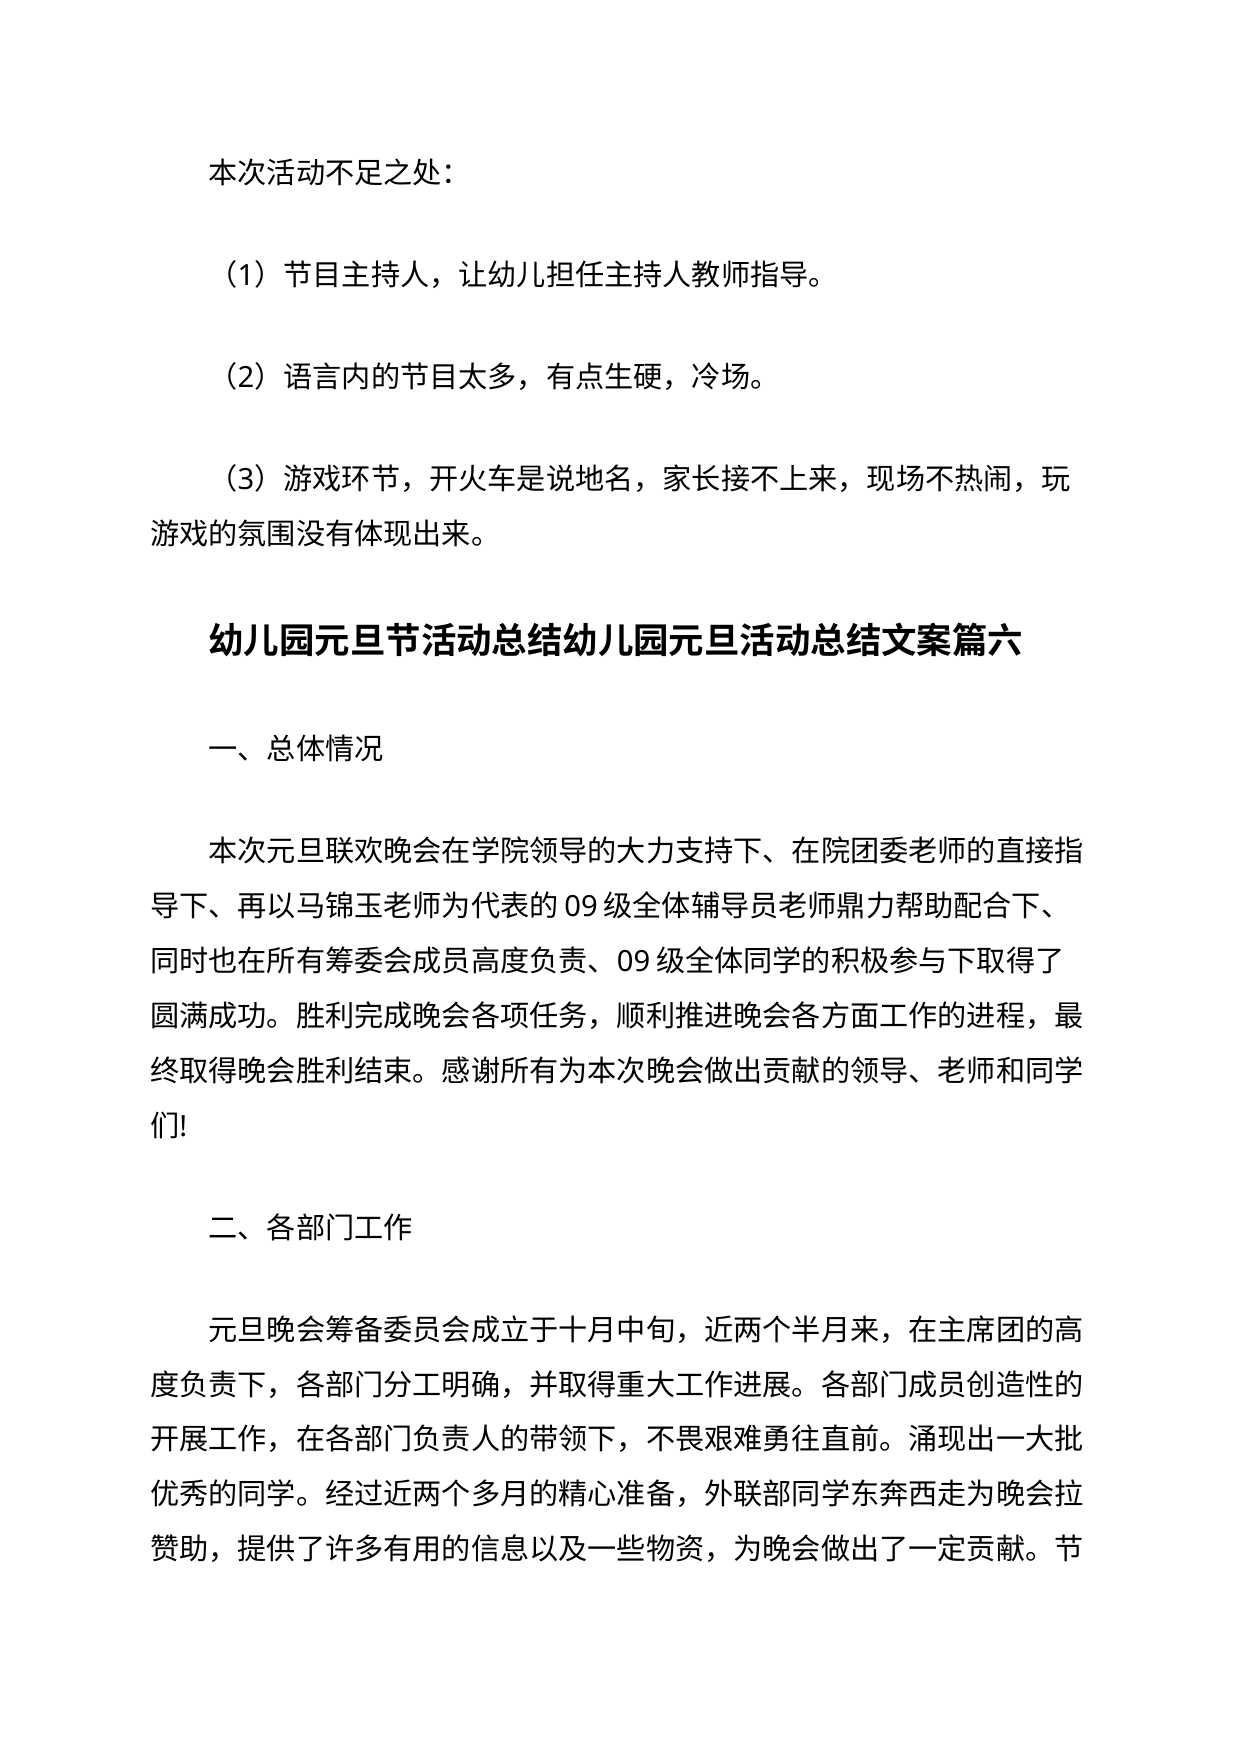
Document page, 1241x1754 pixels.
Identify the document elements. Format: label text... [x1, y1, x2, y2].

text 本次元旦联欢晚会在学院领导的大力支持下、在院团委老师的直接指导下、再以马锦玉老师为代表的09级全体辅导员老师鼎力帮助配合下、同时也在所有筹委会成员高度负责、09级全体同学的积极参与下取得了圆满成功。胜利完成晚会各项任务，顺利推进晚会各方面工作的进程，最终取得晚会胜利结束。感谢所有为本次晚会做出贡献的领导、老师和同学们! [150, 828, 1090, 1145]
text 本次活动不足之处： [150, 150, 1090, 192]
text （2）语言内的节目太多，有点生硬，冷场。 [150, 354, 1090, 396]
text 幼儿园元旦节活动总结幼儿园元旦活动总结文案篇六 [150, 612, 1090, 664]
text 一、总体情况 [150, 726, 1090, 768]
text 二、各部门工作 [150, 1204, 1090, 1247]
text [150, 1306, 1090, 1568]
text （1）节目主持人，让幼儿担任主持人教师指导。 [150, 252, 1090, 294]
text （3）游戏环节，开火车是说地名，家长接不上来，现场不热闹，玩游戏的氛围没有体现出来。 [150, 456, 1090, 553]
